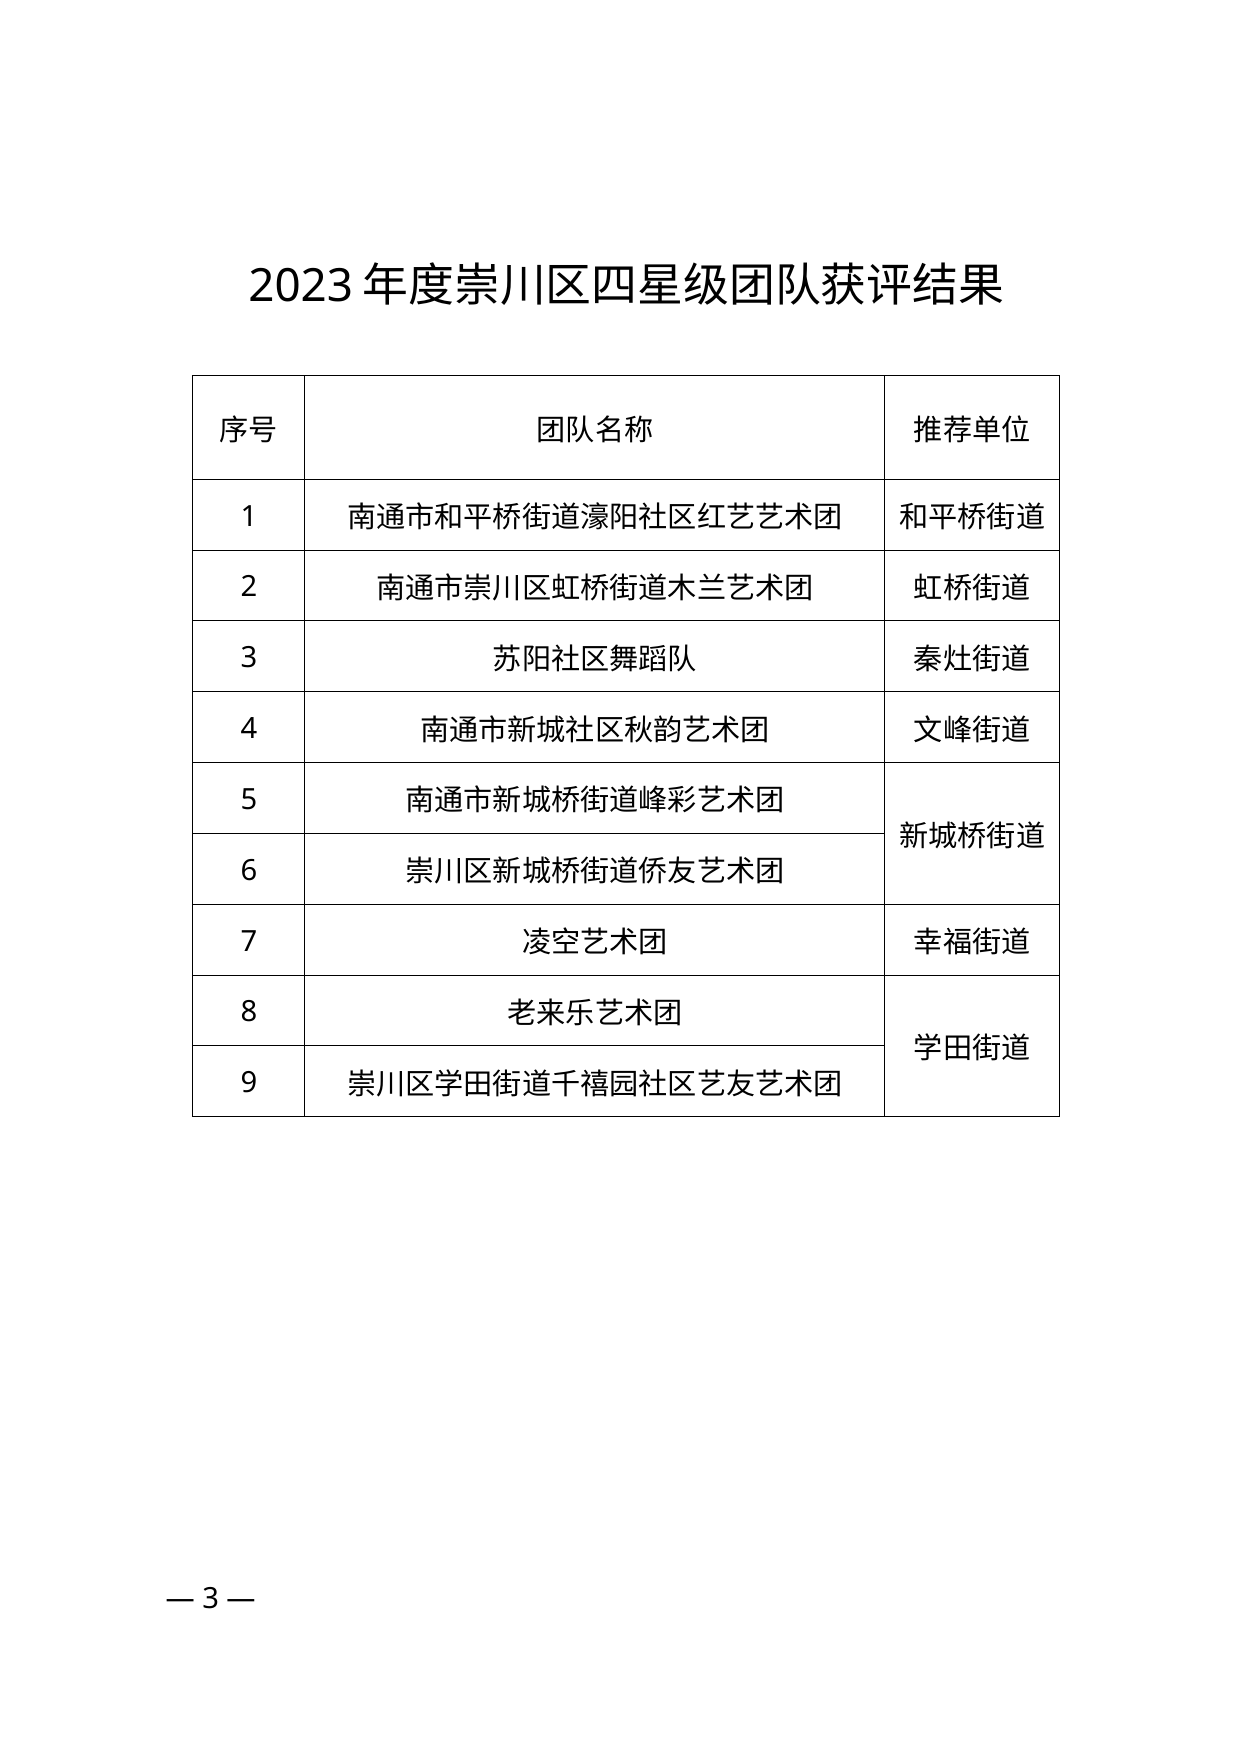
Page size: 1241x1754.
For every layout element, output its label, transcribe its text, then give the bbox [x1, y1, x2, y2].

table_cell 6 [193, 834, 304, 904]
table_cell 学田街道 [885, 976, 1059, 1116]
table_cell 文峰街道 [885, 692, 1059, 762]
table_cell 7 [193, 905, 304, 974]
table_cell 南通市新城桥街道峰彩艺术团 [305, 763, 884, 833]
table_cell 凌空艺术团 [305, 905, 884, 974]
table_cell 苏阳社区舞蹈队 [305, 621, 884, 691]
text 2023年度崇川区四星级团队获评结果 [165, 233, 1087, 330]
table_header 团队名称 [305, 376, 884, 479]
table_cell 2 [193, 551, 304, 620]
table_cell 崇川区学田街道千禧园社区艺友艺术团 [305, 1046, 884, 1116]
table_cell 南通市崇川区虹桥街道木兰艺术团 [305, 551, 884, 620]
table_cell 老来乐艺术团 [305, 976, 884, 1045]
table_cell 4 [193, 692, 304, 762]
table_cell 虹桥街道 [885, 551, 1059, 620]
table_cell 新城桥街道 [885, 763, 1059, 904]
table_cell 8 [193, 976, 304, 1045]
table_cell 3 [193, 621, 304, 691]
table_cell 南通市新城社区秋韵艺术团 [305, 692, 884, 762]
table_cell 崇川区新城桥街道侨友艺术团 [305, 834, 884, 904]
table_cell 秦灶街道 [885, 621, 1059, 691]
table_cell 9 [193, 1046, 304, 1116]
table_cell 和平桥街道 [885, 480, 1059, 549]
table_cell 幸福街道 [885, 905, 1059, 974]
table_header 推荐单位 [885, 376, 1059, 479]
table_cell 1 [193, 480, 304, 549]
table_header 序号 [193, 376, 304, 479]
table_cell 南通市和平桥街道濠阳社区红艺艺术团 [305, 480, 884, 549]
table_cell 5 [193, 763, 304, 833]
